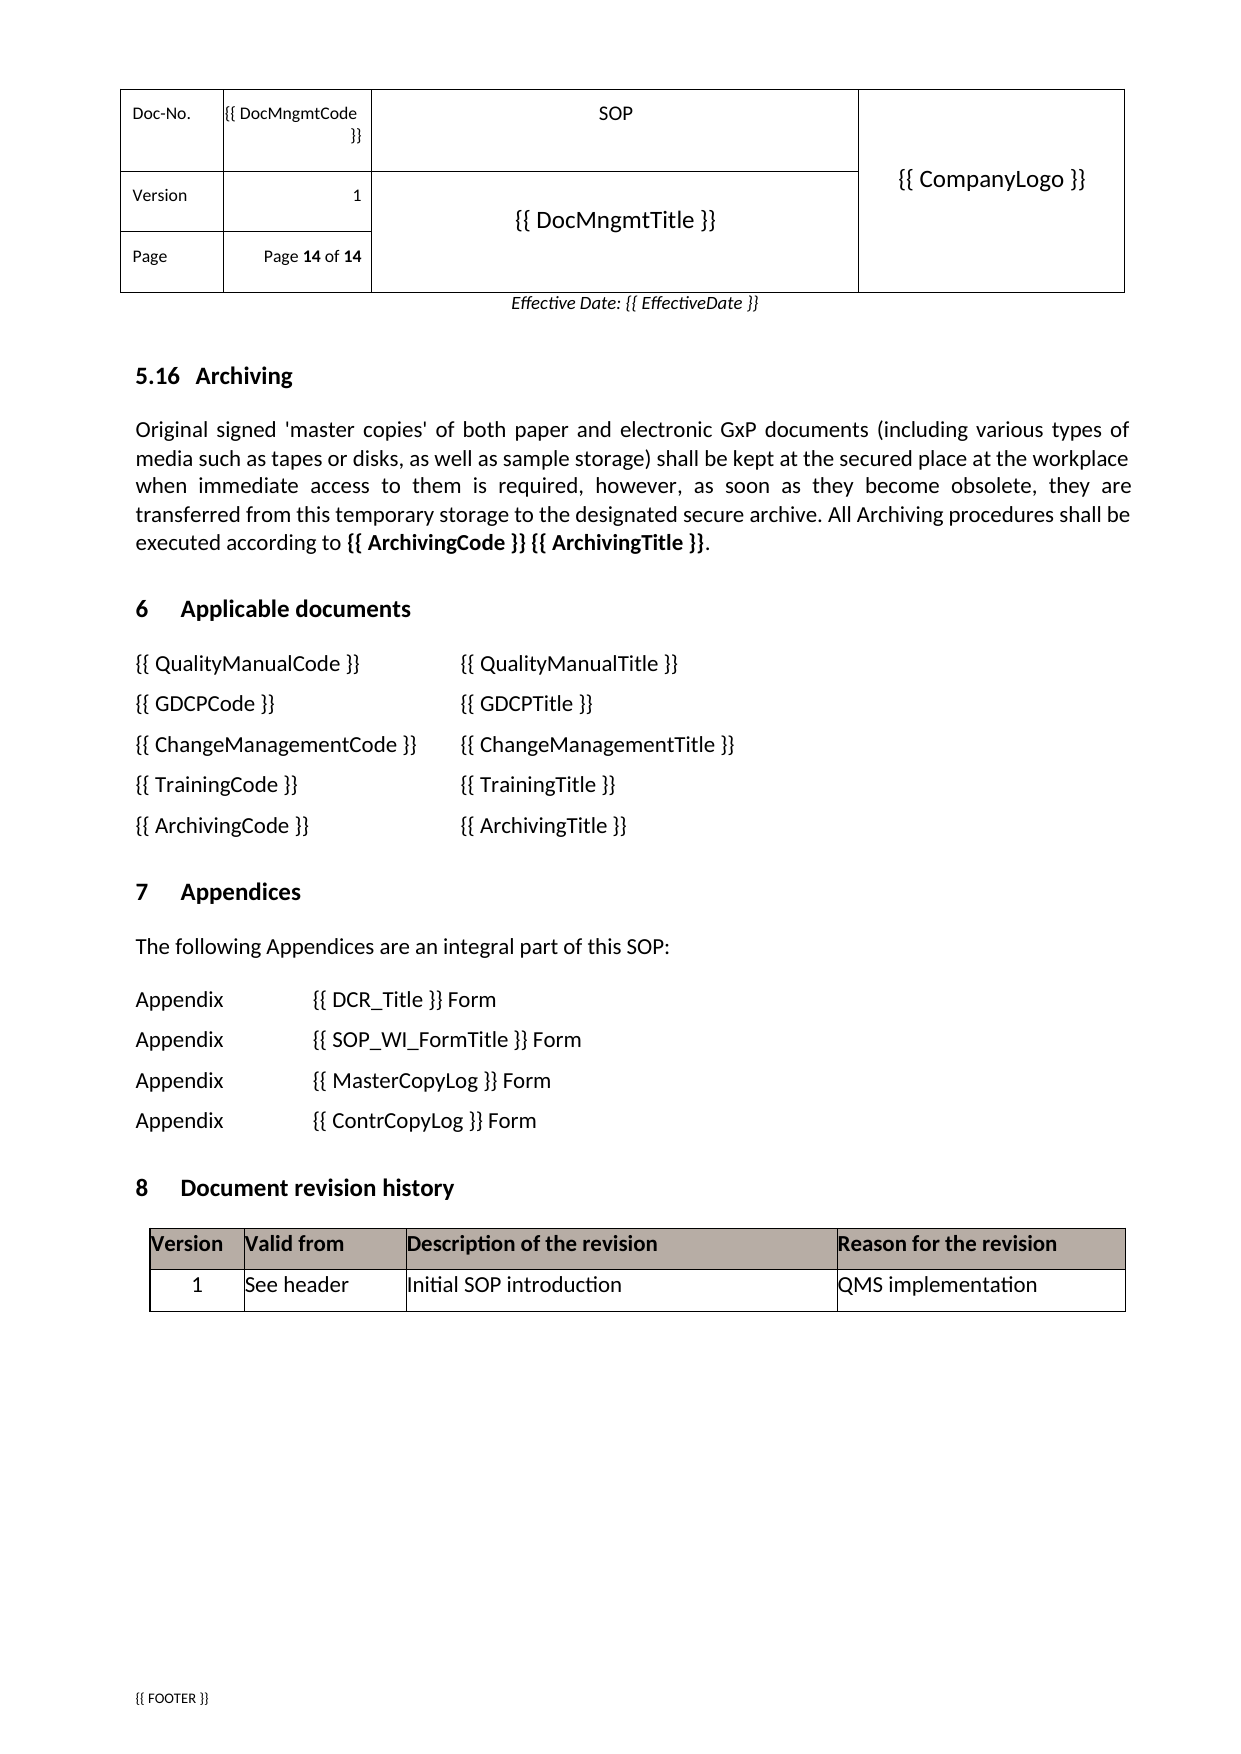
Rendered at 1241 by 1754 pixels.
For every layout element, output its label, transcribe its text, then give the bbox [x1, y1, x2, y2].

text Appendix {{ SOP_WI_FormTitle }} Form [135, 1026, 1132, 1053]
table_cell 1 [151, 1270, 244, 1311]
table_cell QMS implementation [838, 1270, 1125, 1311]
text {{ QualityManualCode }} {{ QualityManualTitle }} [135, 649, 1132, 677]
text {{ GDCPCode }} {{ GDCPTitle }} [135, 689, 1132, 717]
subtitle Document revision history [135, 1172, 1132, 1203]
text The following Appendices are an integral part of this SOP: [135, 932, 1132, 960]
subtitle Archiving [135, 360, 1132, 391]
table_cell See header [245, 1270, 406, 1311]
subtitle Appendices [135, 876, 1132, 907]
table_cell Initial SOP introduction [407, 1270, 837, 1311]
text {{ TrainingCode }} {{ TrainingTitle }} [135, 770, 1132, 798]
table_header Reason for the revision [838, 1229, 1125, 1269]
text Appendix {{ DCR_Title }} Form [135, 985, 1132, 1013]
table_header Valid from [245, 1229, 406, 1269]
table_header Version [151, 1229, 244, 1269]
subtitle Applicable documents [135, 593, 1132, 624]
text Appendix {{ ContrCopyLog }} Form [135, 1107, 1132, 1134]
text Original signed 'master copies' of both paper and electronic GxP documents (including various types of media such as tapes or disks, as well as sample storage) shall be kept at the secured place at the workplace when immediate access to them is required, however, as soon as they become obsolete, they are transferred from this temporary storage to the designated secure archive. All Archiving procedures shall be executed according to {{ ArchivingCode }} {{ ArchivingTitle }}. [135, 416, 1132, 556]
text {{ ArchivingCode }} {{ ArchivingTitle }} [135, 811, 1132, 839]
text {{ ChangeManagementCode }} {{ ChangeManagementTitle }} [135, 730, 1132, 758]
table_header Description of the revision [407, 1229, 837, 1269]
text Appendix {{ MasterCopyLog }} Form [135, 1066, 1132, 1094]
